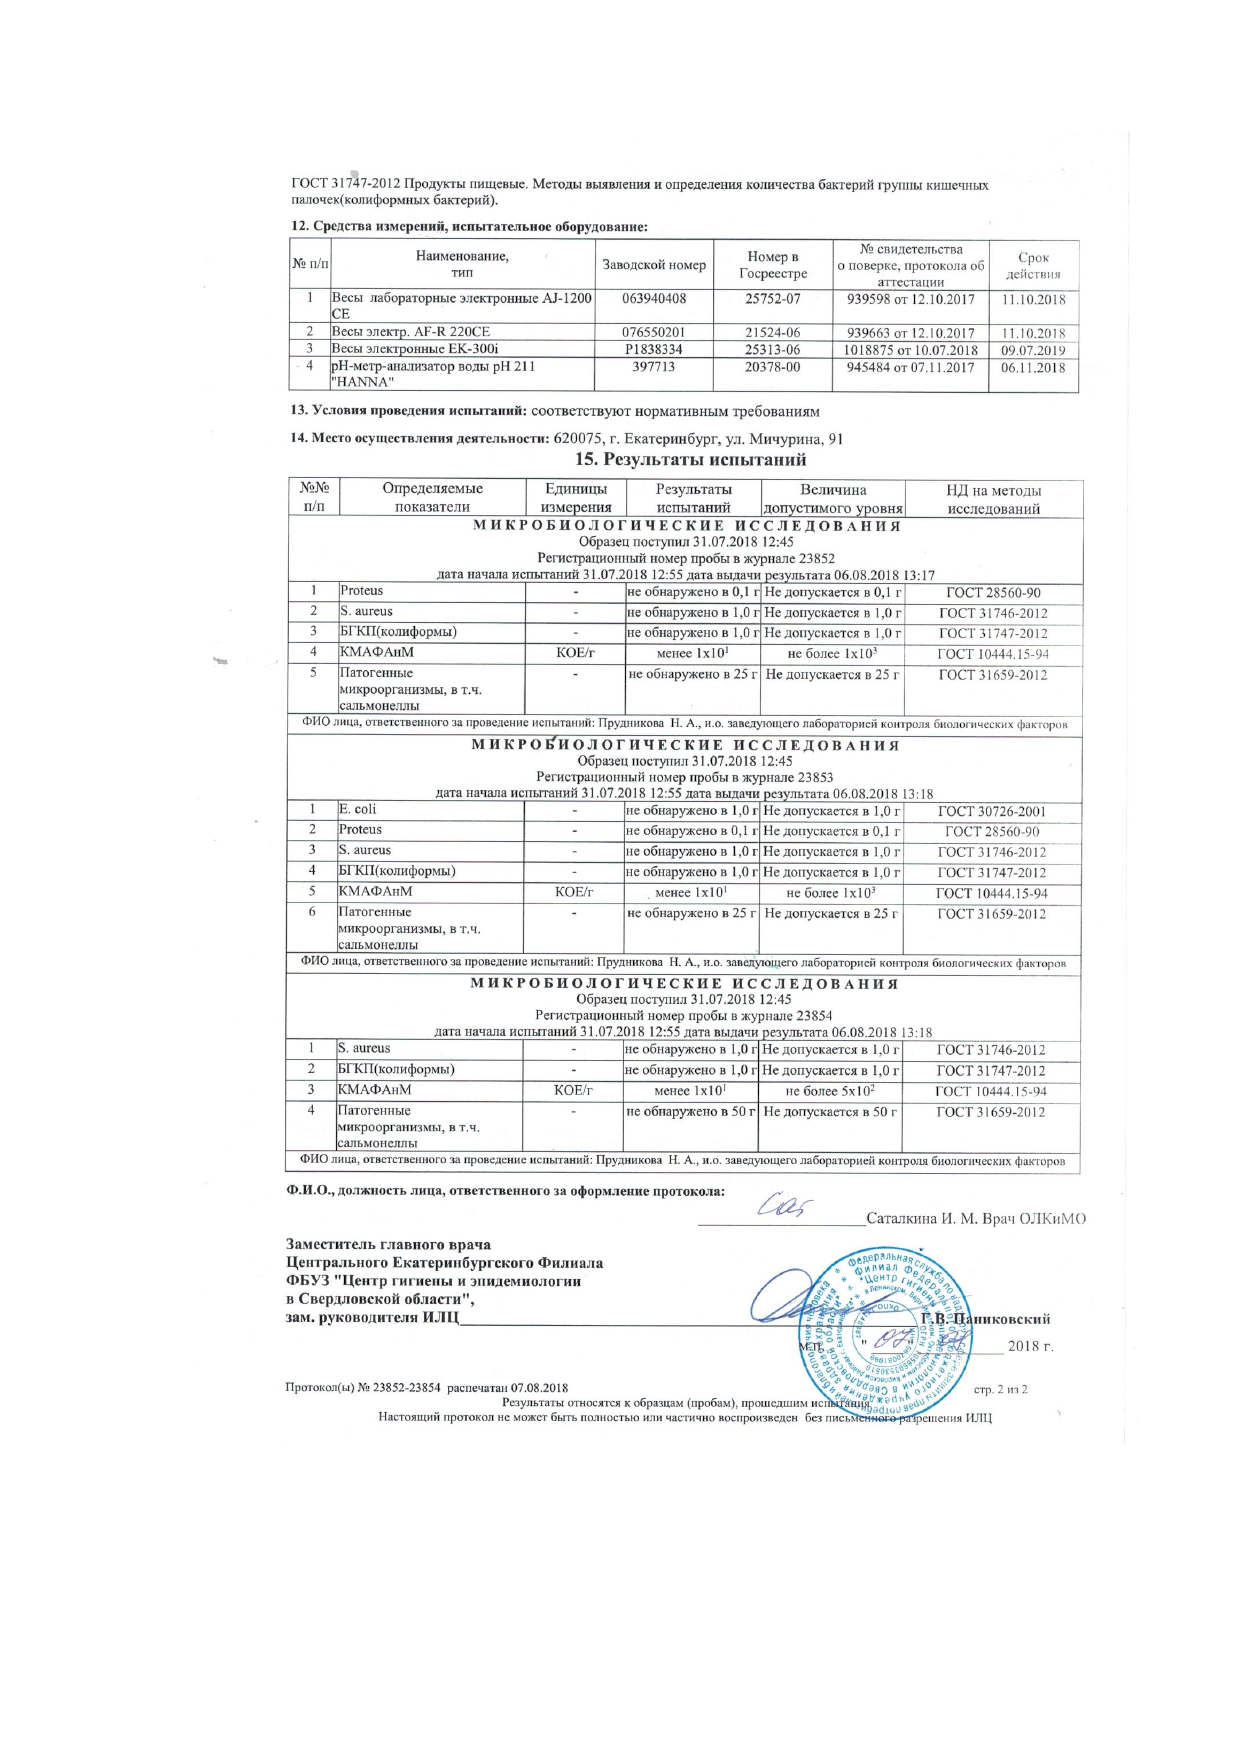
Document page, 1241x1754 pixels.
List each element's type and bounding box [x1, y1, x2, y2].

picture [177, 118, 1152, 1458]
